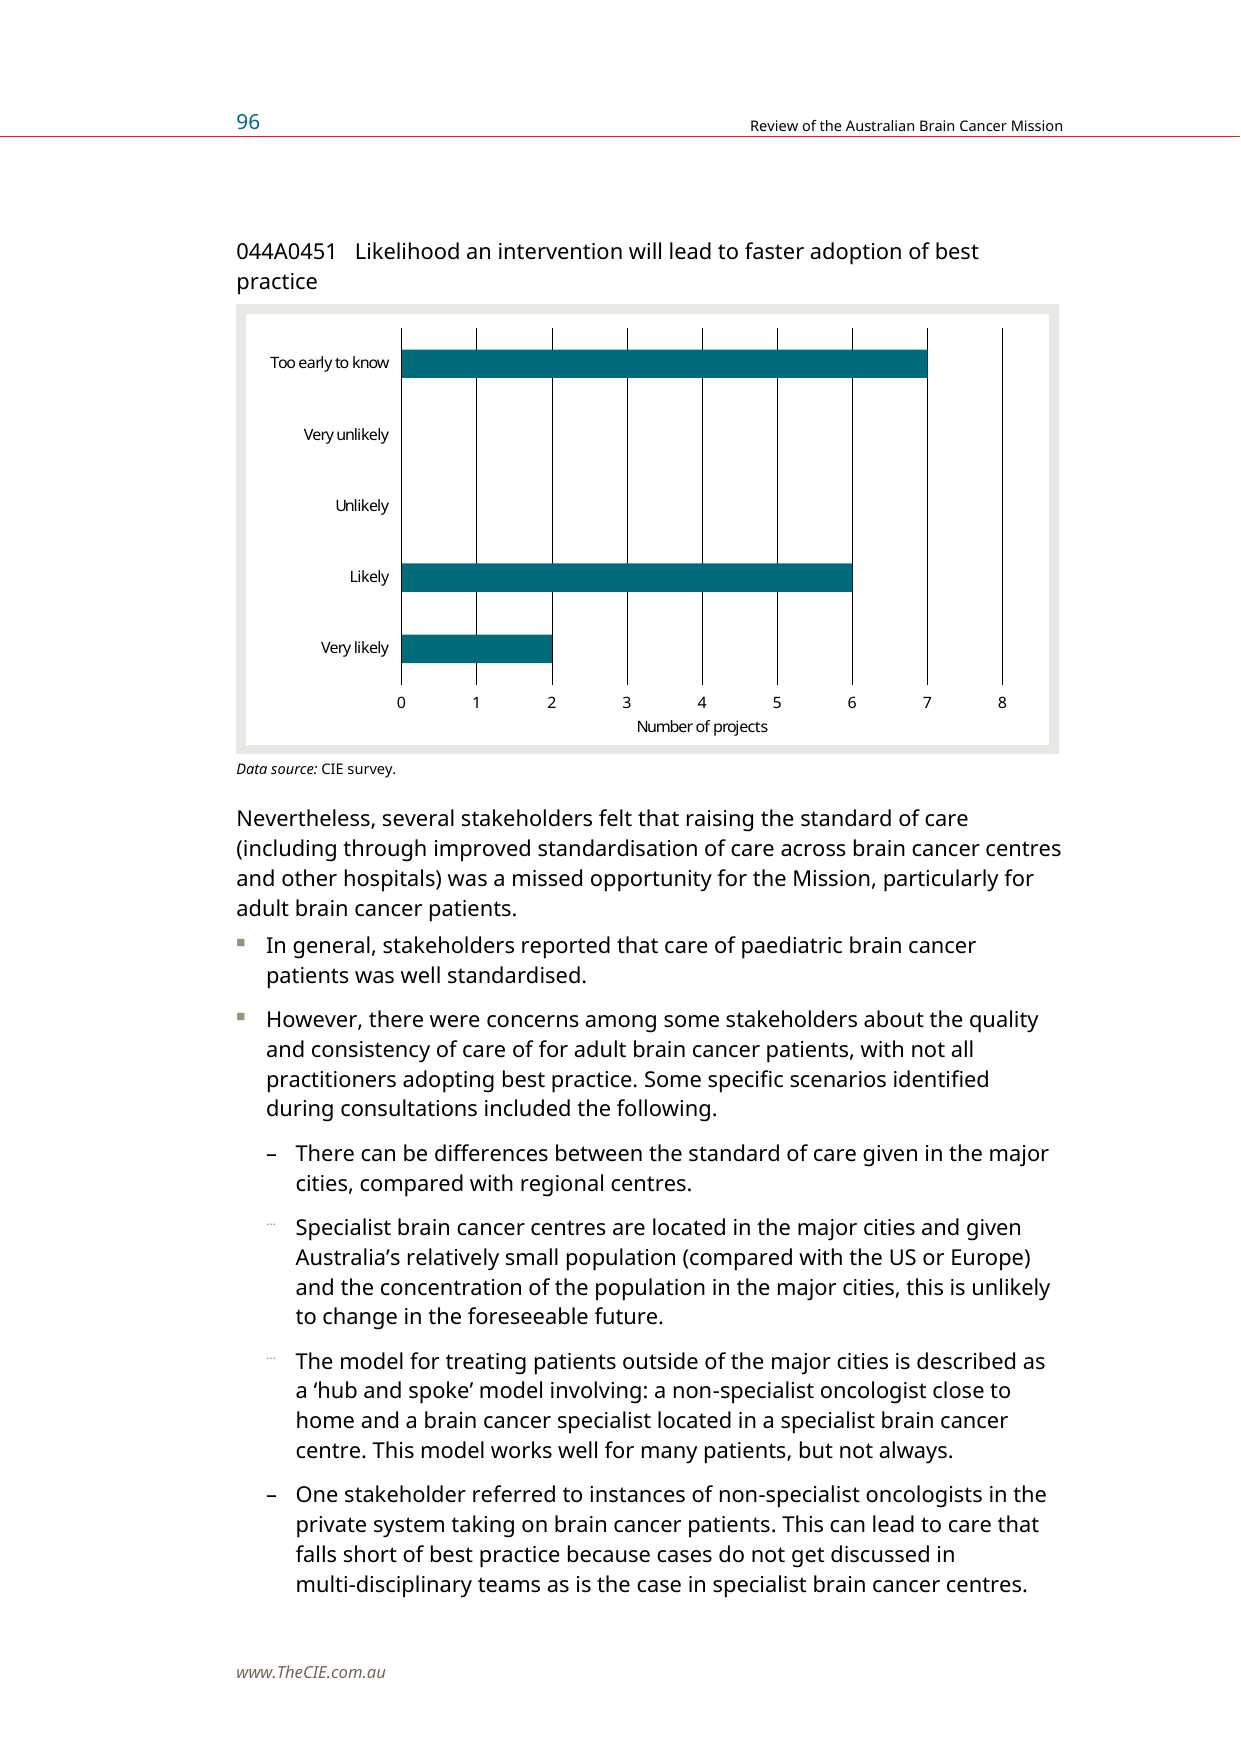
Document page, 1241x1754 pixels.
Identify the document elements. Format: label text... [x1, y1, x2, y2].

list One stakeholder referred to instances of non-specialist oncologists in the private system taking on brain cancer patients. This can lead to care that falls short of best practice because cases do not get discussed in multi-disciplinary teams as is the case in specialist brain cancer centres. [266, 1479, 1063, 1598]
text 4.10 Likelihood an intervention will lead to faster adoption of best practice [236, 236, 1063, 296]
text Nevertheless, several stakeholders felt that raising the standard of care (including through improved standardisation of care across brain cancer centres and other hospitals) was a missed opportunity for the Mission, particularly for adult brain cancer patients. [236, 803, 1063, 922]
list There can be differences between the standard of care given in the major cities, compared with regional centres. [266, 1138, 1063, 1197]
list However, there were concerns among some stakeholders about the quality and consistency of care of for adult brain cancer patients, with not all practitioners adopting best practice. Some specific scenarios identified during consultations included the following. [236, 1004, 1063, 1123]
list In general, stakeholders reported that care of paediatric brain cancer patients was well standardised. [236, 930, 1063, 989]
list The model for treating patients outside of the major cities is described as a ‘hub and spoke’ model involving: a non-specialist oncologist close to home and a brain cancer specialist located in a specialist brain cancer centre. This model works well for many patients, but not always. [266, 1346, 1063, 1465]
text Data source: CIE survey. [236, 758, 1063, 778]
list Specialist brain cancer centres are located in the major cities and given Australia’s relatively small population (compared with the US or Europe) and the concentration of the population in the major cities, this is unlikely to change in the foreseeable future. [266, 1212, 1063, 1331]
